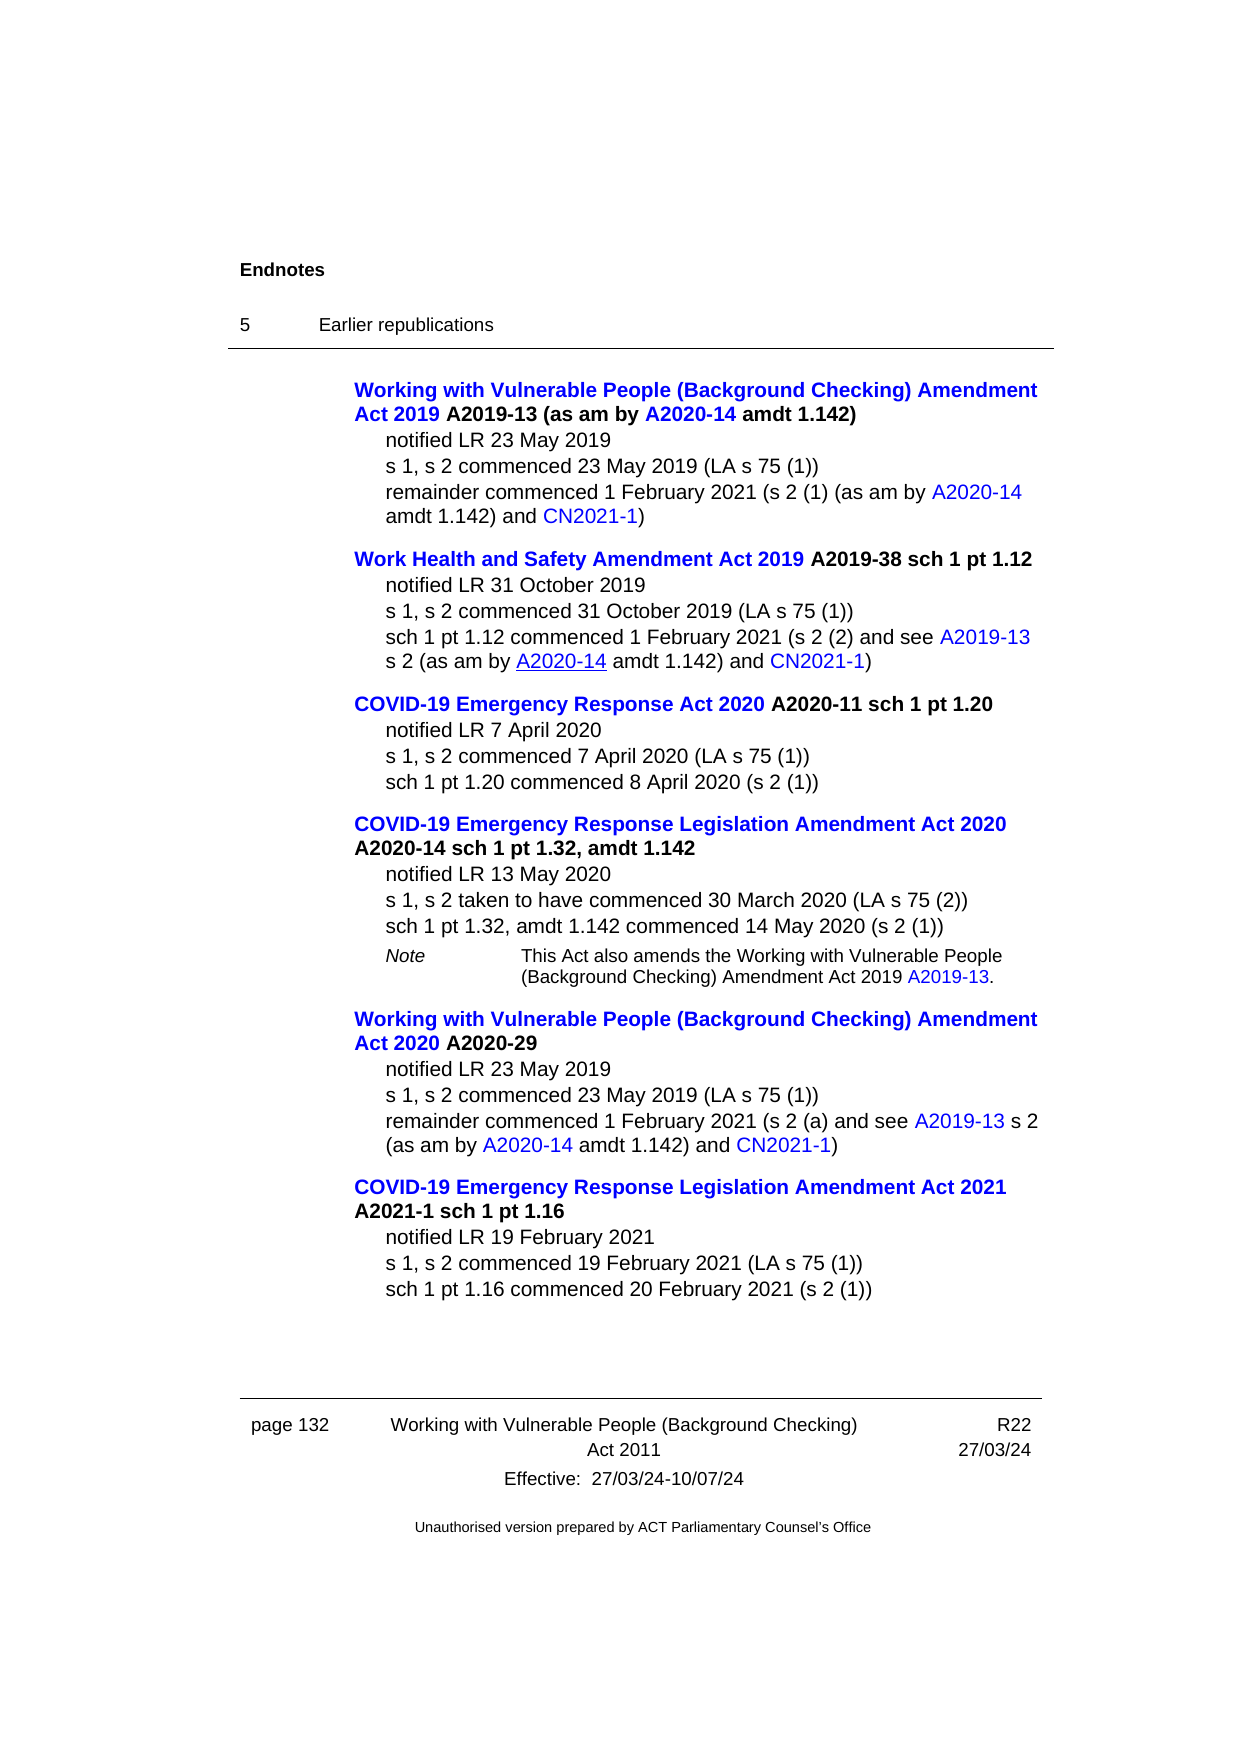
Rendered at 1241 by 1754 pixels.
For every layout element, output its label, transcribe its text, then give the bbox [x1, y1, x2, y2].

text s 1, s 2 taken to have commenced 30 March 2020 (LA s 75 (2)) [385, 888, 1042, 912]
text notified LR 19 February 2021 [385, 1225, 1042, 1249]
text COVID-19 Emergency Response Legislation Amendment Act 2020 A2020-14 sch 1 pt 1.32, amdt 1.142 [354, 812, 1042, 860]
text notified LR 7 April 2020 [385, 717, 1042, 741]
text sch 1 pt 1.16 commenced 20 February 2021 (s 2 (1)) [385, 1277, 1042, 1301]
text remainder commenced 1 February 2021 (s 2 (a) and see A2019-13 s 2 (as am by A2020-14 amdt 1.142) and CN2021-1) [385, 1108, 1042, 1156]
text COVID-19 Emergency Response Act 2020 A2020-11 sch 1 pt 1.20 [354, 691, 1042, 715]
text s 1, s 2 commenced 31 October 2019 (LA s 75 (1)) [385, 599, 1042, 623]
text notified LR 23 May 2019 [385, 1056, 1042, 1080]
text sch 1 pt 1.12 commenced 1 February 2021 (s 2 (2) and see A2019-13 s 2 (as am by A2020-14 amdt 1.142) and CN2021-1) [385, 625, 1042, 673]
text sch 1 pt 1.20 commenced 8 April 2020 (s 2 (1)) [385, 769, 1042, 793]
text Working with Vulnerable People (Background Checking) Amendment Act 2020 A2020-29 [354, 1006, 1042, 1054]
text s 1, s 2 commenced 19 February 2021 (LA s 75 (1)) [385, 1251, 1042, 1275]
text notified LR 13 May 2020 [385, 862, 1042, 886]
text s 1, s 2 commenced 23 May 2019 (LA s 75 (1)) [385, 1082, 1042, 1106]
text notified LR 31 October 2019 [385, 573, 1042, 597]
text Working with Vulnerable People (Background Checking) Amendment Act 2019 A2019-13 (as am by A2020-14 amdt 1.142) [354, 378, 1042, 426]
text s 1, s 2 commenced 23 May 2019 (LA s 75 (1)) [385, 454, 1042, 478]
text sch 1 pt 1.32, amdt 1.142 commenced 14 May 2020 (s 2 (1)) [385, 914, 1042, 938]
text Note This Act also amends the Working with Vulnerable People (Background Checking) Amendment Act 2019 A2019-13. [385, 944, 1048, 988]
text COVID-19 Emergency Response Legislation Amendment Act 2021 A2021-1 sch 1 pt 1.16 [354, 1175, 1042, 1223]
text Work Health and Safety Amendment Act 2019 A2019-38 sch 1 pt 1.12 [354, 547, 1042, 571]
text s 1, s 2 commenced 7 April 2020 (LA s 75 (1)) [385, 743, 1042, 767]
text remainder commenced 1 February 2021 (s 2 (1) (as am by A2020-14 amdt 1.142) and CN2021-1) [385, 480, 1042, 528]
text notified LR 23 May 2019 [385, 428, 1042, 452]
